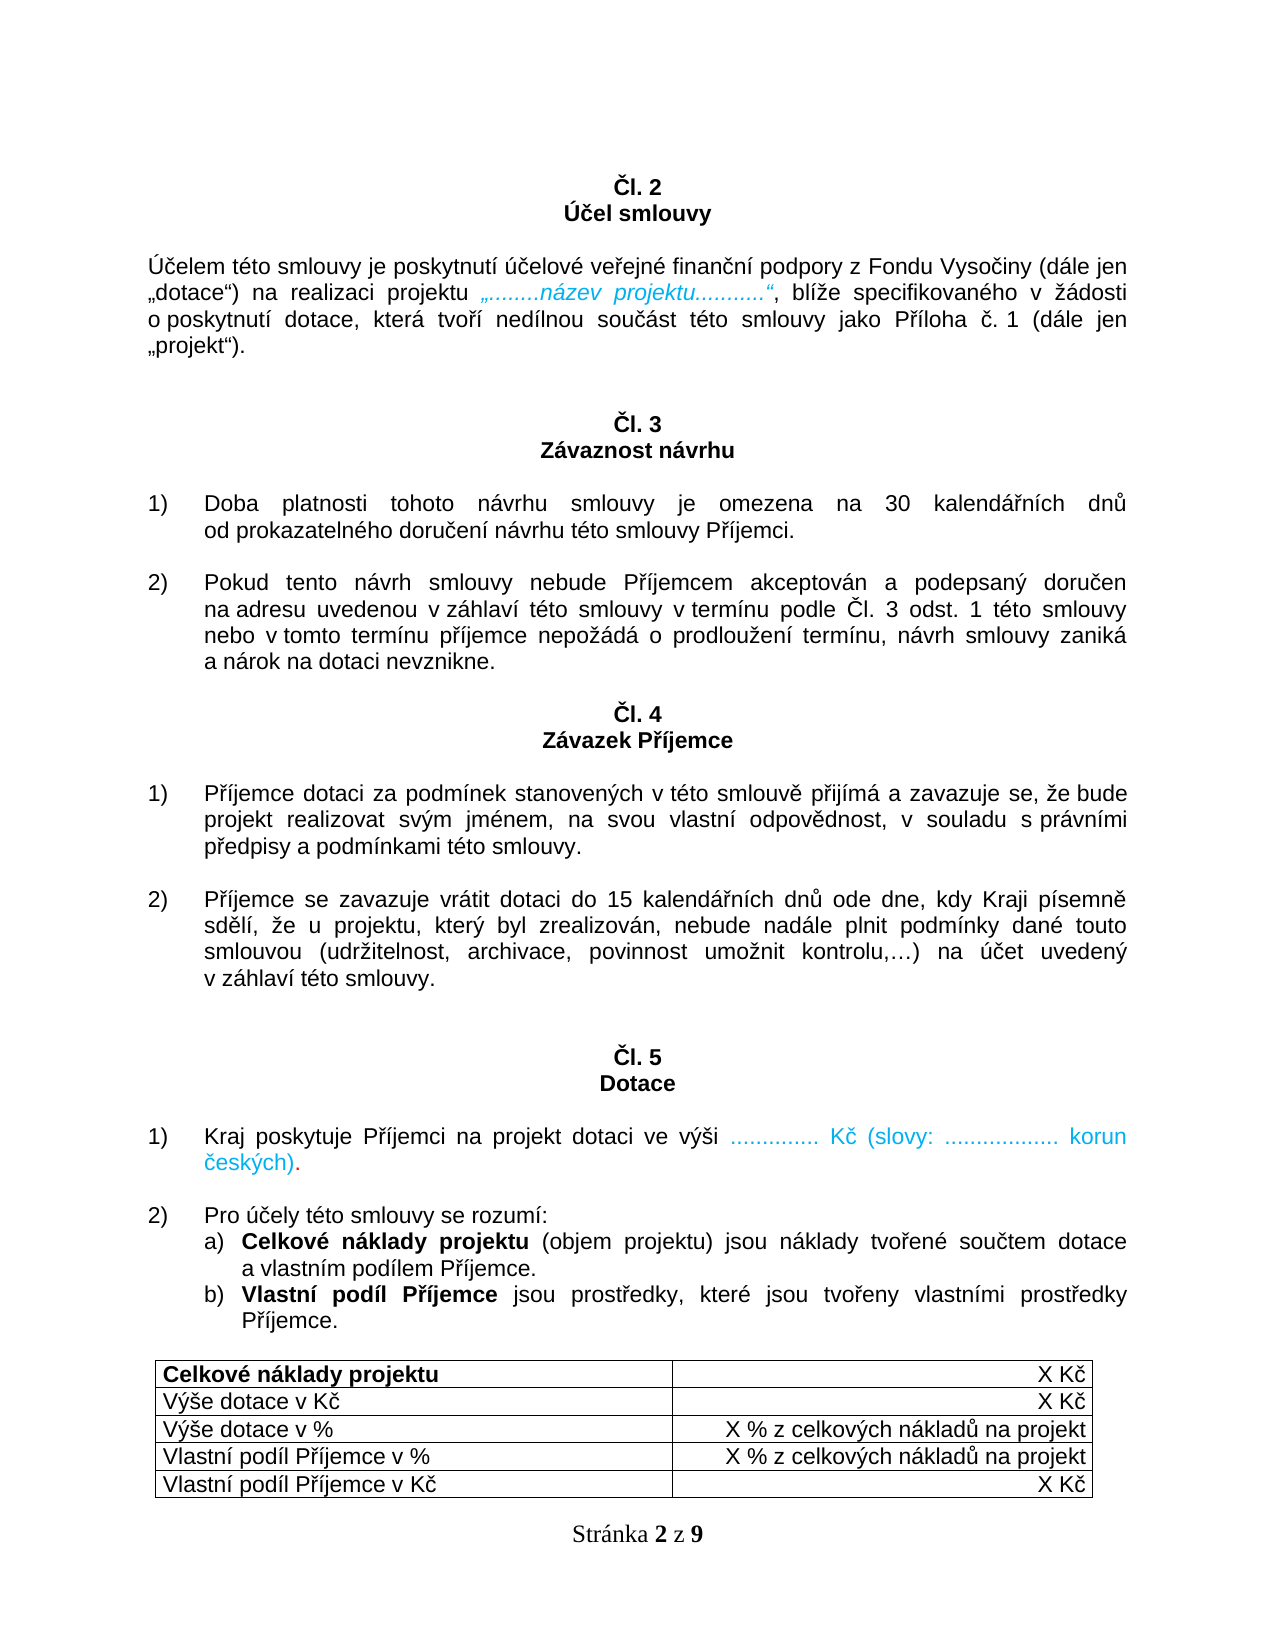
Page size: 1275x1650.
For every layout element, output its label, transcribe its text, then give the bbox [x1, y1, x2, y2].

table_header Celkové náklady projektu [156, 1361, 672, 1387]
table_cell Výše dotace v % [156, 1416, 672, 1442]
text Čl. 3 [148, 411, 1127, 437]
text Závaznost návrhu [148, 437, 1127, 464]
list Doba platnosti tohoto návrhu smlouvy je omezena na 30 kalendářních dnů od prokazatelného doručení návrhu této smlouvy Příjemci. [148, 490, 1127, 543]
table_cell Vlastní podíl Příjemce v Kč [156, 1471, 672, 1497]
list Kraj poskytuje Příjemci na projekt dotaci ve výši .............. Kč (slovy: .................. korun českých). [148, 1123, 1127, 1175]
table_cell X Kč [673, 1471, 1092, 1497]
table_cell X % z celkových nákladů na projekt [673, 1443, 1092, 1469]
text Závazek Příjemce [148, 727, 1127, 754]
table_header X Kč [673, 1361, 1092, 1387]
subtitle Účel smlouvy [148, 200, 1127, 227]
list Pro účely této smlouvy se rozumí: [148, 1202, 1127, 1228]
list Příjemce dotaci za podmínek stanovených v této smlouvě přijímá a zavazuje se, že bude projekt realizovat svým jménem, na svou vlastní odpovědnost, v souladu s právními předpisy a podmínkami této smlouvy. [148, 780, 1127, 859]
table_cell Výše dotace v Kč [156, 1388, 672, 1415]
table_cell X Kč [673, 1388, 1092, 1415]
text Čl. 2 [148, 174, 1127, 200]
text b) Vlastní podíl Příjemce jsou prostředky, které jsou tvořeny vlastními prostředky Příjemce. [204, 1281, 1127, 1333]
table_cell X % z celkových nákladů na projekt [673, 1416, 1092, 1442]
text Dotace [148, 1070, 1127, 1096]
table_cell Vlastní podíl Příjemce v % [156, 1443, 672, 1469]
text Čl. 5 [148, 1044, 1127, 1070]
text Účelem této smlouvy je poskytnutí účelové veřejné finanční podpory z Fondu Vysočiny (dále jen „dotace“) na realizaci projektu „........název projektu...........“, blíže specifikovaného v žádosti o poskytnutí dotace, která tvoří nedílnou součást této smlouvy jako Příloha č. 1 (dále jen „projekt“). [148, 253, 1127, 358]
text 2) Pokud tento návrh smlouvy nebude Příjemcem akceptován a podepsaný doručen na adresu uvedenou v záhlaví této smlouvy v termínu podle Čl. 3 odst. 1 této smlouvy nebo v tomto termínu příjemce nepožádá o prodloužení termínu, návrh smlouvy zaniká a nárok na dotaci nevznikne. [148, 569, 1127, 675]
list Příjemce se zavazuje vrátit dotaci do 15 kalendářních dnů ode dne, kdy Kraji písemně sdělí, že u projektu, který byl zrealizován, nebude nadále plnit podmínky dané touto smlouvou (udržitelnost, archivace, povinnost umožnit kontrolu,…) na účet uvedený v záhlaví této smlouvy. [148, 886, 1127, 991]
text Čl. 4 [148, 701, 1127, 727]
text a) Celkové náklady projektu (objem projektu) jsou náklady tvořené součtem dotace a vlastním podílem Příjemce. [204, 1228, 1127, 1281]
